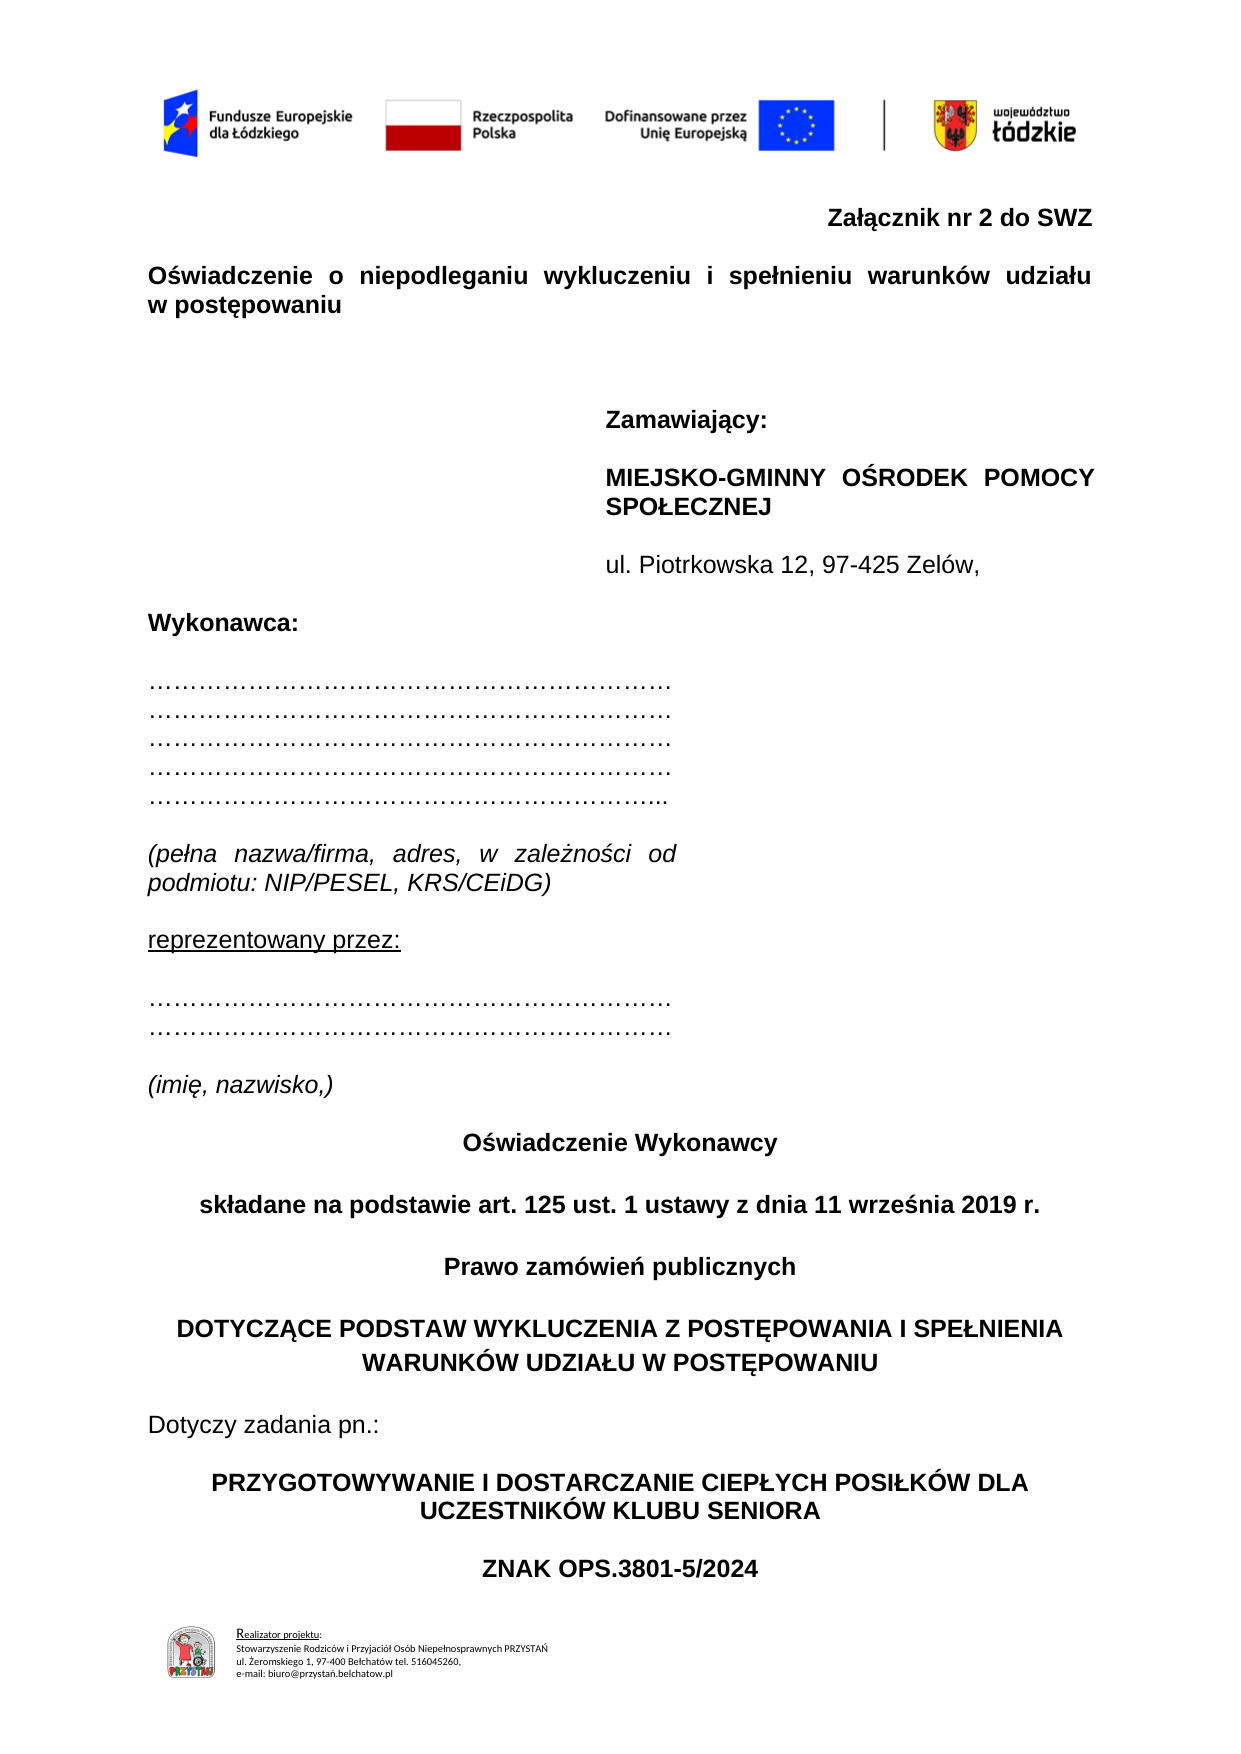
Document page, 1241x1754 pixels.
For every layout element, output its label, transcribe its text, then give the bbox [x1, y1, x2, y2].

text ul. Piotrkowska 12, 97-425 Zelów, [605, 550, 1095, 579]
text składane na podstawie art. 125 ust. 1 ustawy z dnia 11 września 2019 r. [148, 1190, 1093, 1219]
text ZNAK OPS.3801-5/2024 [148, 1554, 1093, 1583]
text (pełna nazwa/firma, adres, w zależności od podmiotu: NIP/PESEL, KRS/CEiDG) [148, 839, 679, 896]
text Oświadczenie Wykonawcy [148, 1128, 1093, 1157]
text ……………………………………………………………………………………………………………… [148, 983, 679, 1041]
text DOTYCZĄCE PODSTAW WYKLUCZENIA Z POSTĘPOWANIA I SPEŁNIENIA WARUNKÓW UDZIAŁU W POSTĘPOWANIU [148, 1314, 1093, 1376]
text Załącznik nr 2 do SWZ [148, 203, 1093, 232]
text Oświadczenie o niepodleganiu wykluczeniu i spełnieniu warunków udziału w postępowaniu [148, 261, 1093, 318]
text Dotyczy zadania pn.: [148, 1410, 1093, 1438]
text PRZYGOTOWYWANIE I DOSTARCZANIE CIEPŁYCH POSIŁKÓW DLA UCZESTNIKÓW KLUBU SENIORA [148, 1468, 1093, 1525]
text ……………………………………………………………………………………………………………………………………………………………………………………………………………………………………………………………………………………... [148, 666, 679, 809]
picture [164, 1626, 218, 1679]
text Prawo zamówień publicznych [148, 1252, 1093, 1281]
text reprezentowany przez: [148, 925, 679, 954]
text (imię, nazwisko,) [148, 1070, 679, 1099]
text Wykonawca: [148, 608, 1093, 637]
text Zamawiający: [532, 405, 1093, 434]
text MIEJSKO-GMINNY OŚRODEK POMOCY SPOŁECZNEJ [605, 463, 1095, 521]
picture [147, 73, 1093, 174]
